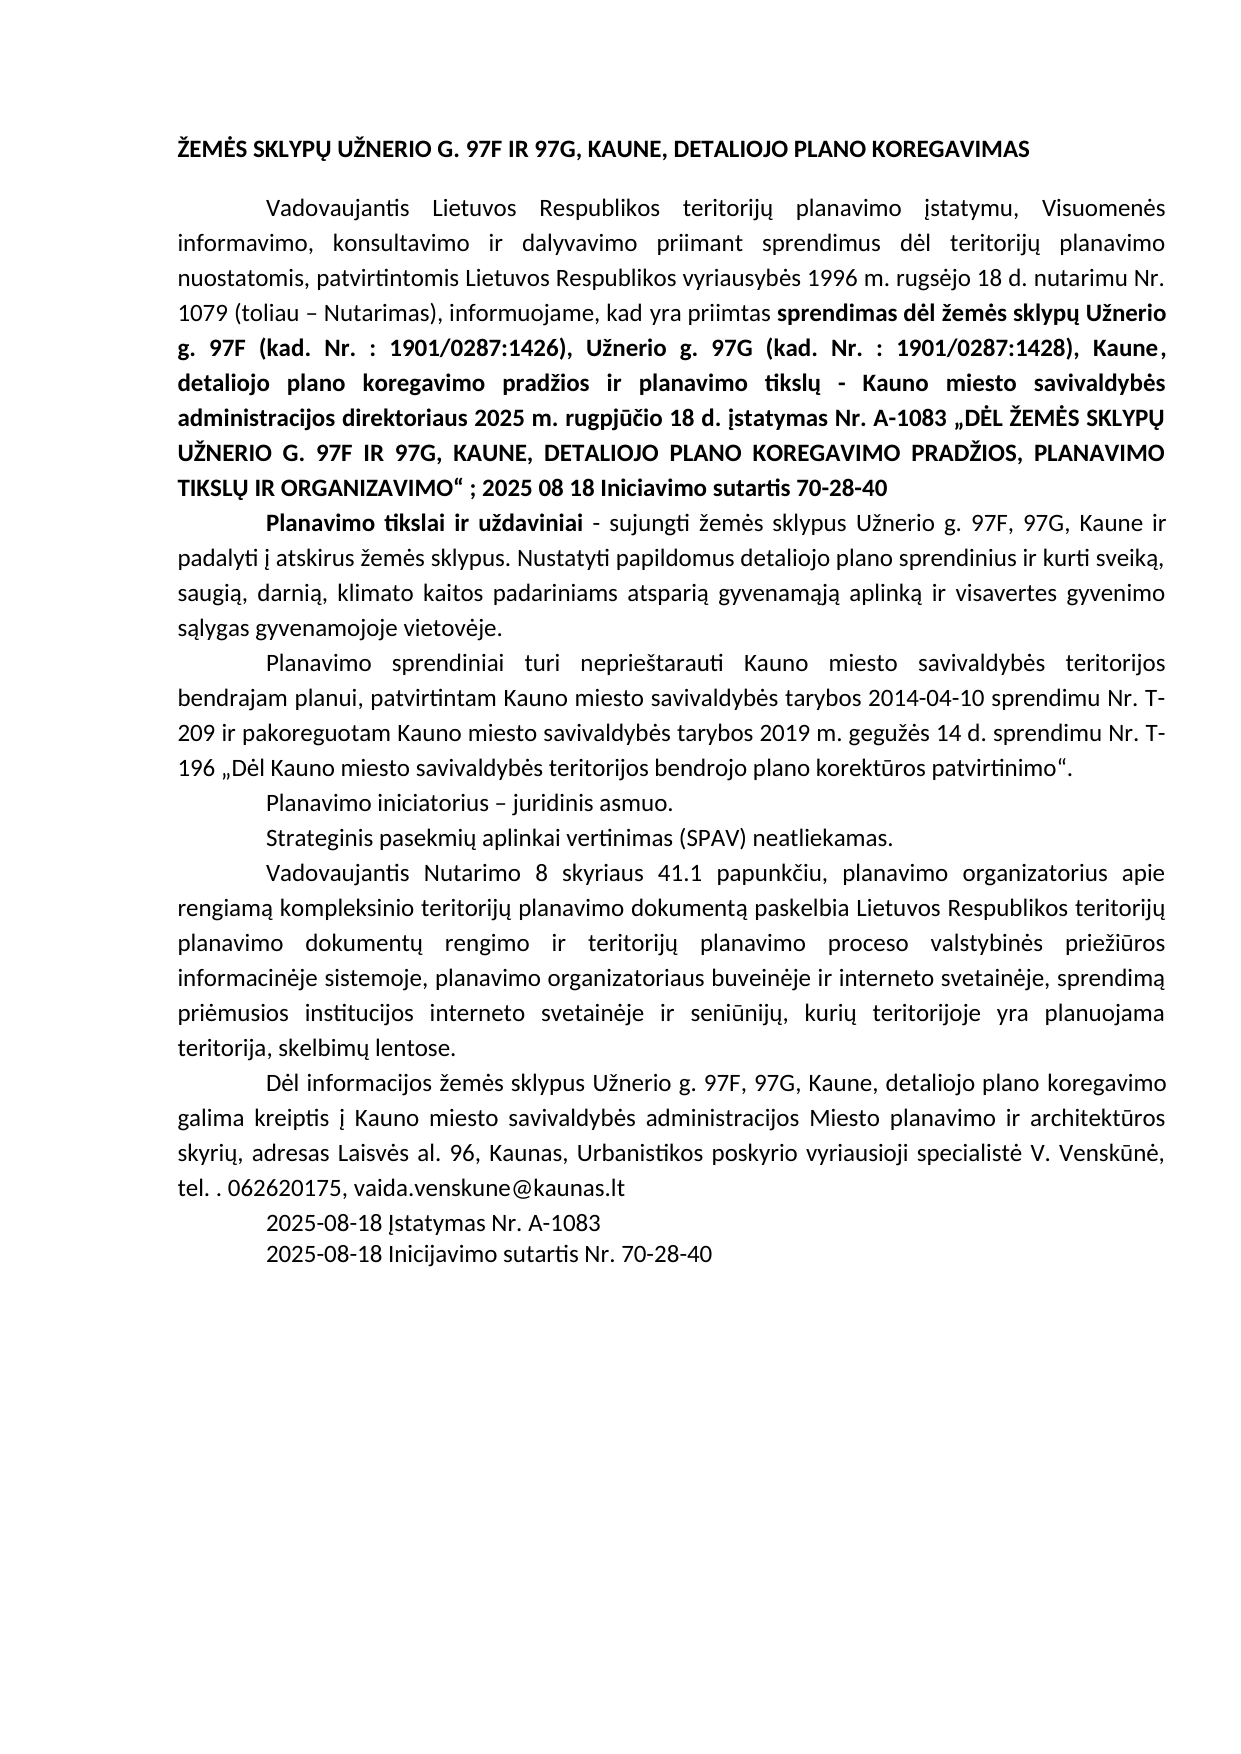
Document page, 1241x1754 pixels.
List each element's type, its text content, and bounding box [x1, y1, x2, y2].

text Vadovaujantis Lietuvos Respublikos teritorijų planavimo įstatymu, Visuomenės informavimo, konsultavimo ir dalyvavimo priimant sprendimus dėl teritorijų planavimo nuostatomis, patvirtintomis Lietuvos Respublikos vyriausybės 1996 m. rugsėjo 18 d. nutarimu Nr. 1079 (toliau – Nutarimas), informuojame, kad yra priimtas sprendimas dėl žemės sklypų Užnerio g. 97F (kad. Nr. : 1901/0287:1426), Užnerio g. 97G (kad. Nr. : 1901/0287:1428), Kaune, detaliojo plano koregavimo pradžios ir planavimo tikslų - Kauno miesto savivaldybės administracijos direktoriaus 2025 m. rugpjūčio 18 d. įstatymas Nr. A-1083 „DĖL ŽEMĖS SKLYPŲ UŽNERIO G. 97F IR 97G, KAUNE, DETALIOJO PLANO KOREGAVIMO PRADŽIOS, PLANAVIMO TIKSLŲ IR ORGANIZAVIMO“ ; 2025 08 18 Iniciavimo sutartis 70-28-40 [177, 193, 1167, 503]
text 2025-08-18 Inicijavimo sutartis Nr. 70-28-40 [177, 1238, 1167, 1269]
text Dėl informacijos žemės sklypus Užnerio g. 97F, 97G, Kaune, detaliojo plano koregavimo galima kreiptis į Kauno miesto savivaldybės administracijos Miesto planavimo ir architektūros skyrių, adresas Laisvės al. 96, Kaunas, Urbanistikos poskyrio vyriausioji specialistė V. Venskūnė, tel. . 062620175, vaida.venskune@kaunas.lt [177, 1068, 1167, 1203]
text Planavimo iniciatorius – juridinis asmuo. [177, 788, 1167, 818]
text Vadovaujantis Nutarimo 8 skyriaus 41.1 papunkčiu, planavimo organizatorius apie rengiamą kompleksinio teritorijų planavimo dokumentą paskelbia Lietuvos Respublikos teritorijų planavimo dokumentų rengimo ir teritorijų planavimo proceso valstybinės priežiūros informacinėje sistemoje, planavimo organizatoriaus buveinėje ir interneto svetainėje, sprendimą priėmusios institucijos interneto svetainėje ir seniūnijų, kurių teritorijoje yra planuojama teritorija, skelbimų lentose. [177, 858, 1167, 1063]
text ŽEMĖS SKLYPŲ UŽNERIO G. 97F IR 97G, KAUNE, DETALIOJO PLANO KOREGAVIMAS [177, 133, 1167, 163]
text 2025-08-18 Įstatymas Nr. A-1083 [177, 1208, 1167, 1238]
text Planavimo tikslai ir uždaviniai - sujungti žemės sklypus Užnerio g. 97F, 97G, Kaune ir padalyti į atskirus žemės sklypus. Nustatyti papildomus detaliojo plano sprendinius ir kurti sveiką, saugią, darnią, klimato kaitos padariniams atsparią gyvenamąją aplinką ir visavertes gyvenimo sąlygas gyvenamojoje vietovėje. [177, 508, 1167, 643]
text Planavimo sprendiniai turi neprieštarauti Kauno miesto savivaldybės teritorijos bendrajam planui, patvirtintam Kauno miesto savivaldybės tarybos 2014-04-10 sprendimu Nr. T-209 ir pakoreguotam Kauno miesto savivaldybės tarybos 2019 m. gegužės 14 d. sprendimu Nr. T-196 „Dėl Kauno miesto savivaldybės teritorijos bendrojo plano korektūros patvirtinimo“. [177, 648, 1167, 783]
text Strateginis pasekmių aplinkai vertinimas (SPAV) neatliekamas. [177, 823, 1167, 853]
